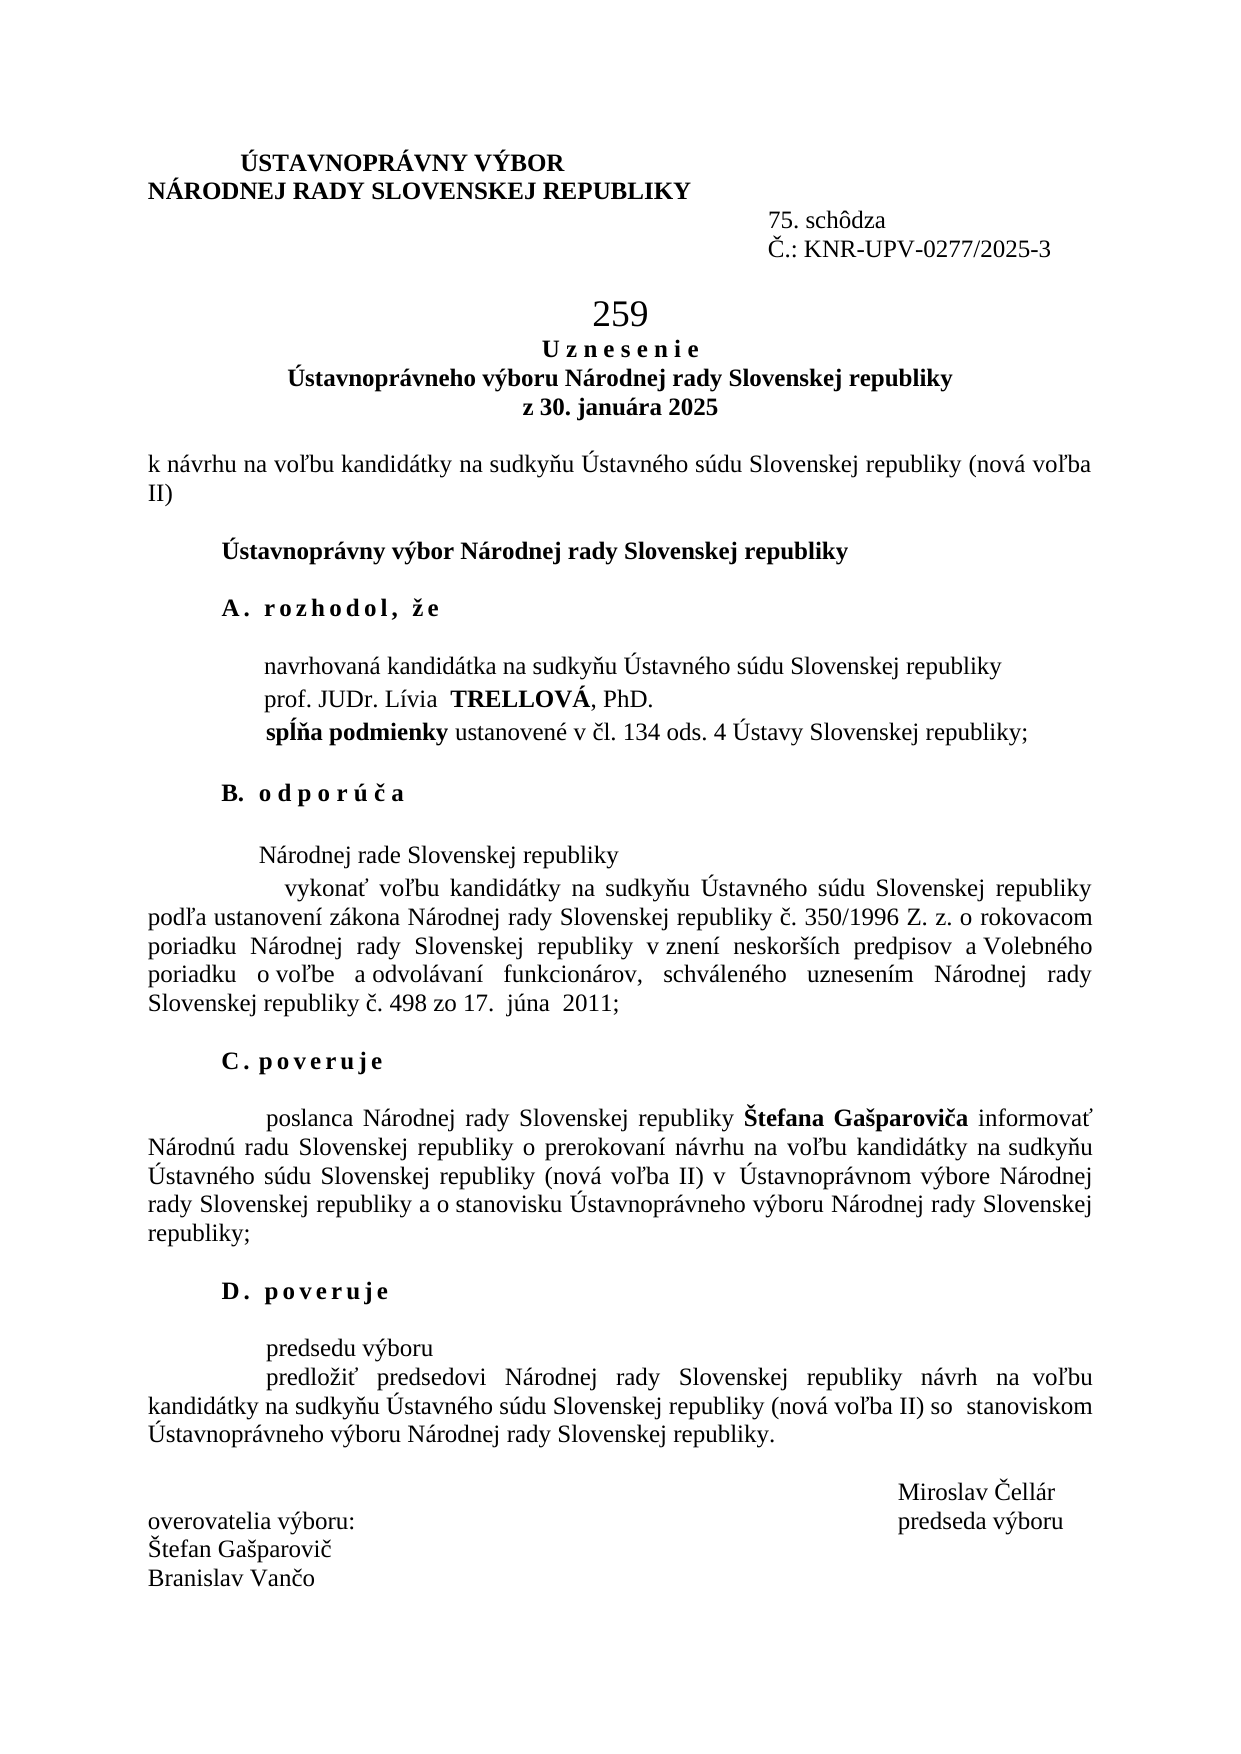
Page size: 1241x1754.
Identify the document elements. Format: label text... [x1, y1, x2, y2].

text Ústavnoprávneho výboru Národnej rady Slovenskej republiky [148, 363, 1093, 392]
text Miroslav Čellár [148, 1477, 1093, 1506]
text 75. schôdza [738, 205, 1093, 234]
text Č.: KNR-UPV-0277/2025-3 [664, 234, 1093, 291]
text k návrhu na voľbu kandidátky na sudkyňu Ústavného súdu Slovenskej republiky (nová voľba II) [148, 449, 1093, 507]
list rozhodol, že [221, 593, 1093, 622]
text poslanca Národnej rady Slovenskej republiky Štefana Gašparoviča informovať Národnú radu Slovenskej republiky o prerokovaní návrhu na voľbu kandidátky na sudkyňu Ústavného súdu Slovenskej republiky (nová voľba II) v Ústavnoprávnom výbore Národnej rady Slovenskej republiky a o stanovisku Ústavnoprávneho výboru Národnej rady Slovenskej republiky; [148, 1103, 1093, 1247]
text Uznesenie [148, 334, 1093, 363]
list poveruje [221, 1046, 1093, 1074]
text 259 [148, 291, 1093, 334]
text spĺňa podmienky ustanovené v čl. 134 ods. 4 Ústavy Slovenskej republiky; [148, 717, 1093, 746]
text D. poveruje [148, 1276, 1093, 1304]
text predsedu výboru [148, 1333, 1093, 1362]
list prof. JUDr. Lívia TRELLOVÁ, PhD. [264, 684, 1093, 712]
text overovatelia výboru: predseda výboru [148, 1506, 1093, 1534]
text vykonať voľbu kandidátky na sudkyňu Ústavného súdu Slovenskej republiky podľa ustanovení zákona Národnej rady Slovenskej republiky č. 350/1996 Z. z. o rokovacom poriadku Národnej rady Slovenskej republiky v znení neskorších predpisov a Volebného poriadku o voľbe a odvolávaní funkcionárov, schváleného uznesením Národnej rady Slovenskej republiky č. 498 zo 17. júna 2011; [148, 873, 1093, 1017]
text Národnej rade Slovenskej republiky [258, 840, 1093, 869]
list o d p o r ú č a [221, 778, 1093, 807]
text Branislav Vančo [148, 1563, 1093, 1592]
text NÁRODNEJ RADY SLOVENSKEJ RePUBLIKY [148, 176, 1093, 205]
text Ústavnoprávny výbor [148, 148, 1093, 176]
text Štefan Gašparovič [148, 1534, 1093, 1563]
text Ústavnoprávny výbor Národnej rady Slovenskej republiky [148, 536, 1093, 564]
text z 30. januára 2025 [148, 392, 1093, 421]
text predložiť predsedovi Národnej rady Slovenskej republiky návrh na voľbu kandidátky na sudkyňu Ústavného súdu Slovenskej republiky (nová voľba II) so stanoviskom Ústavnoprávneho výboru Národnej rady Slovenskej republiky. [148, 1362, 1093, 1448]
text navrhovaná kandidátka na sudkyňu Ústavného súdu Slovenskej republiky [264, 651, 1093, 679]
